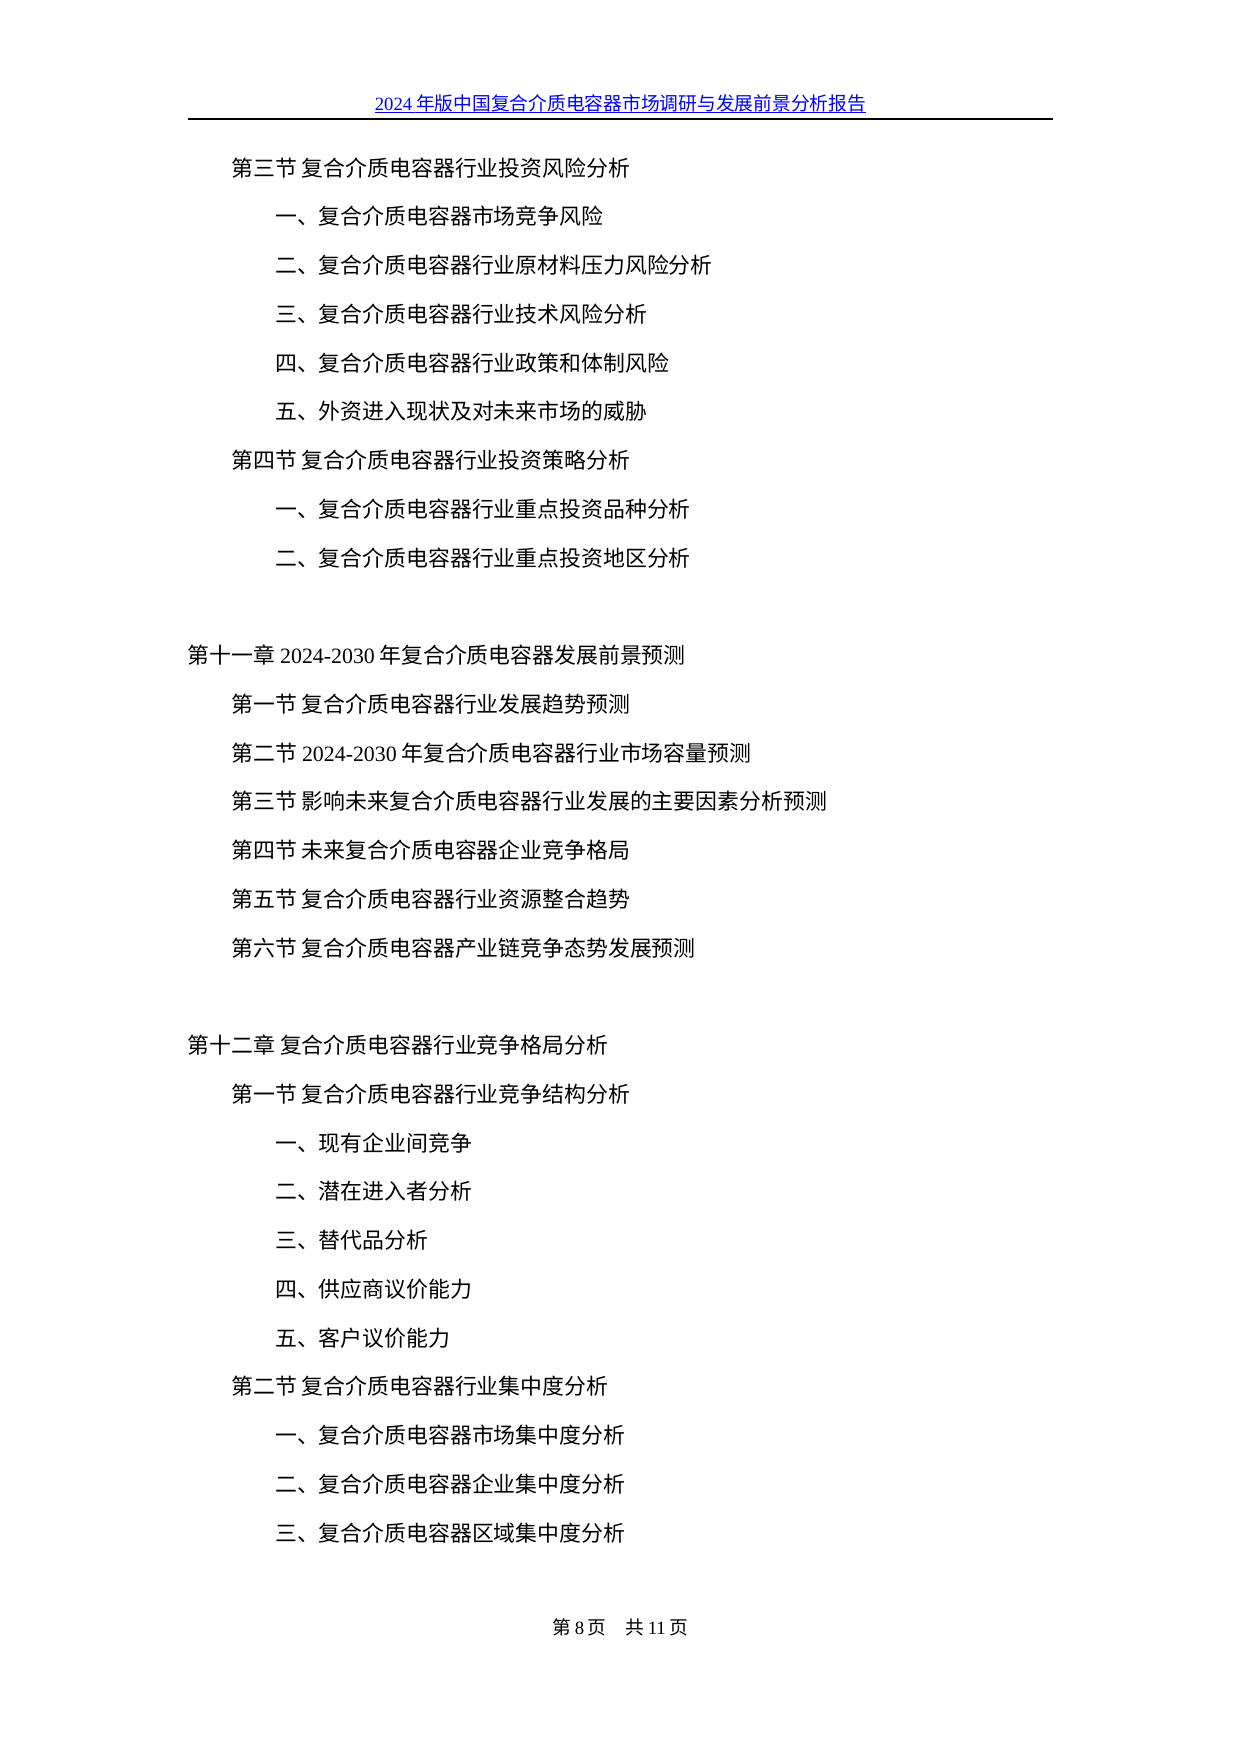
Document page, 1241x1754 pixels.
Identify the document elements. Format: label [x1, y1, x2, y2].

text [187, 150, 1053, 1548]
